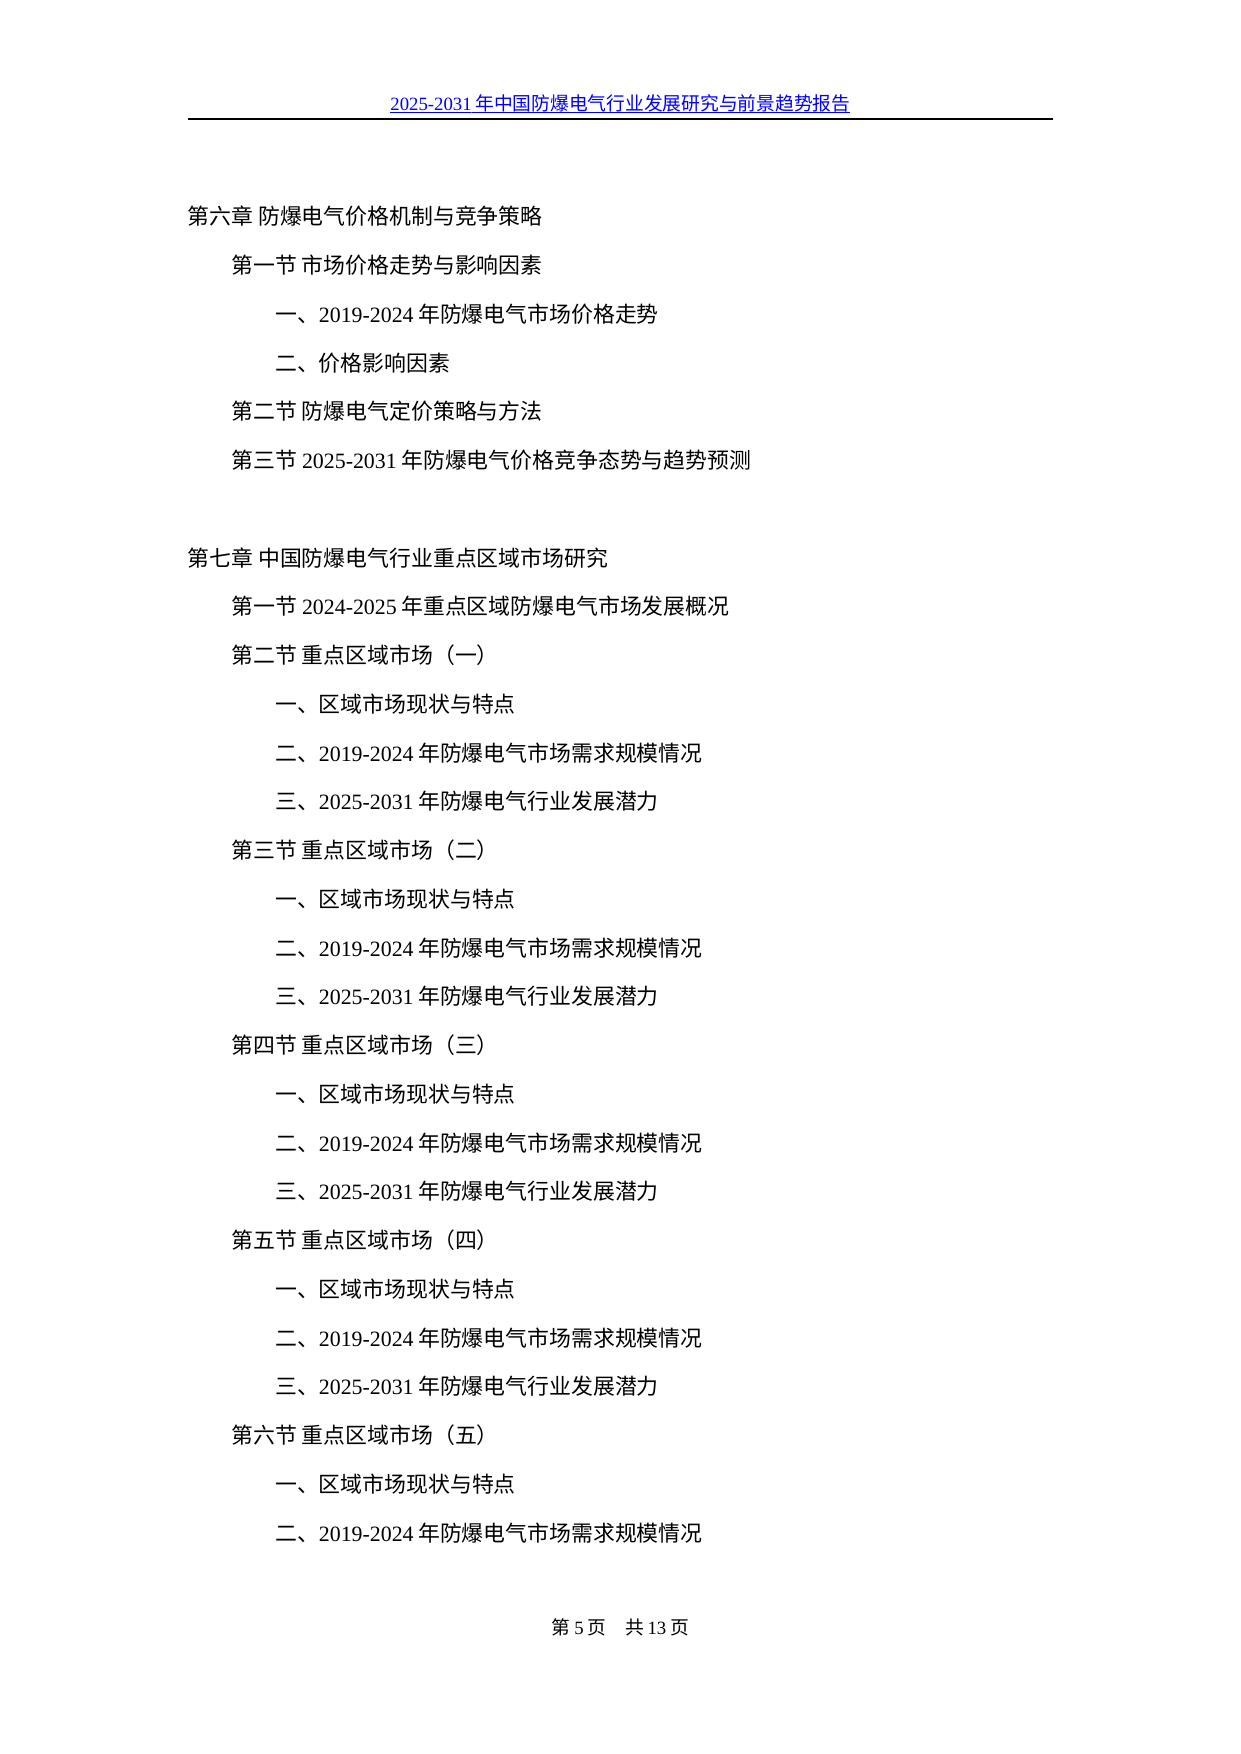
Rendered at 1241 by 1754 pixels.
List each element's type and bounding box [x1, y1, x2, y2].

text [187, 150, 1053, 1548]
